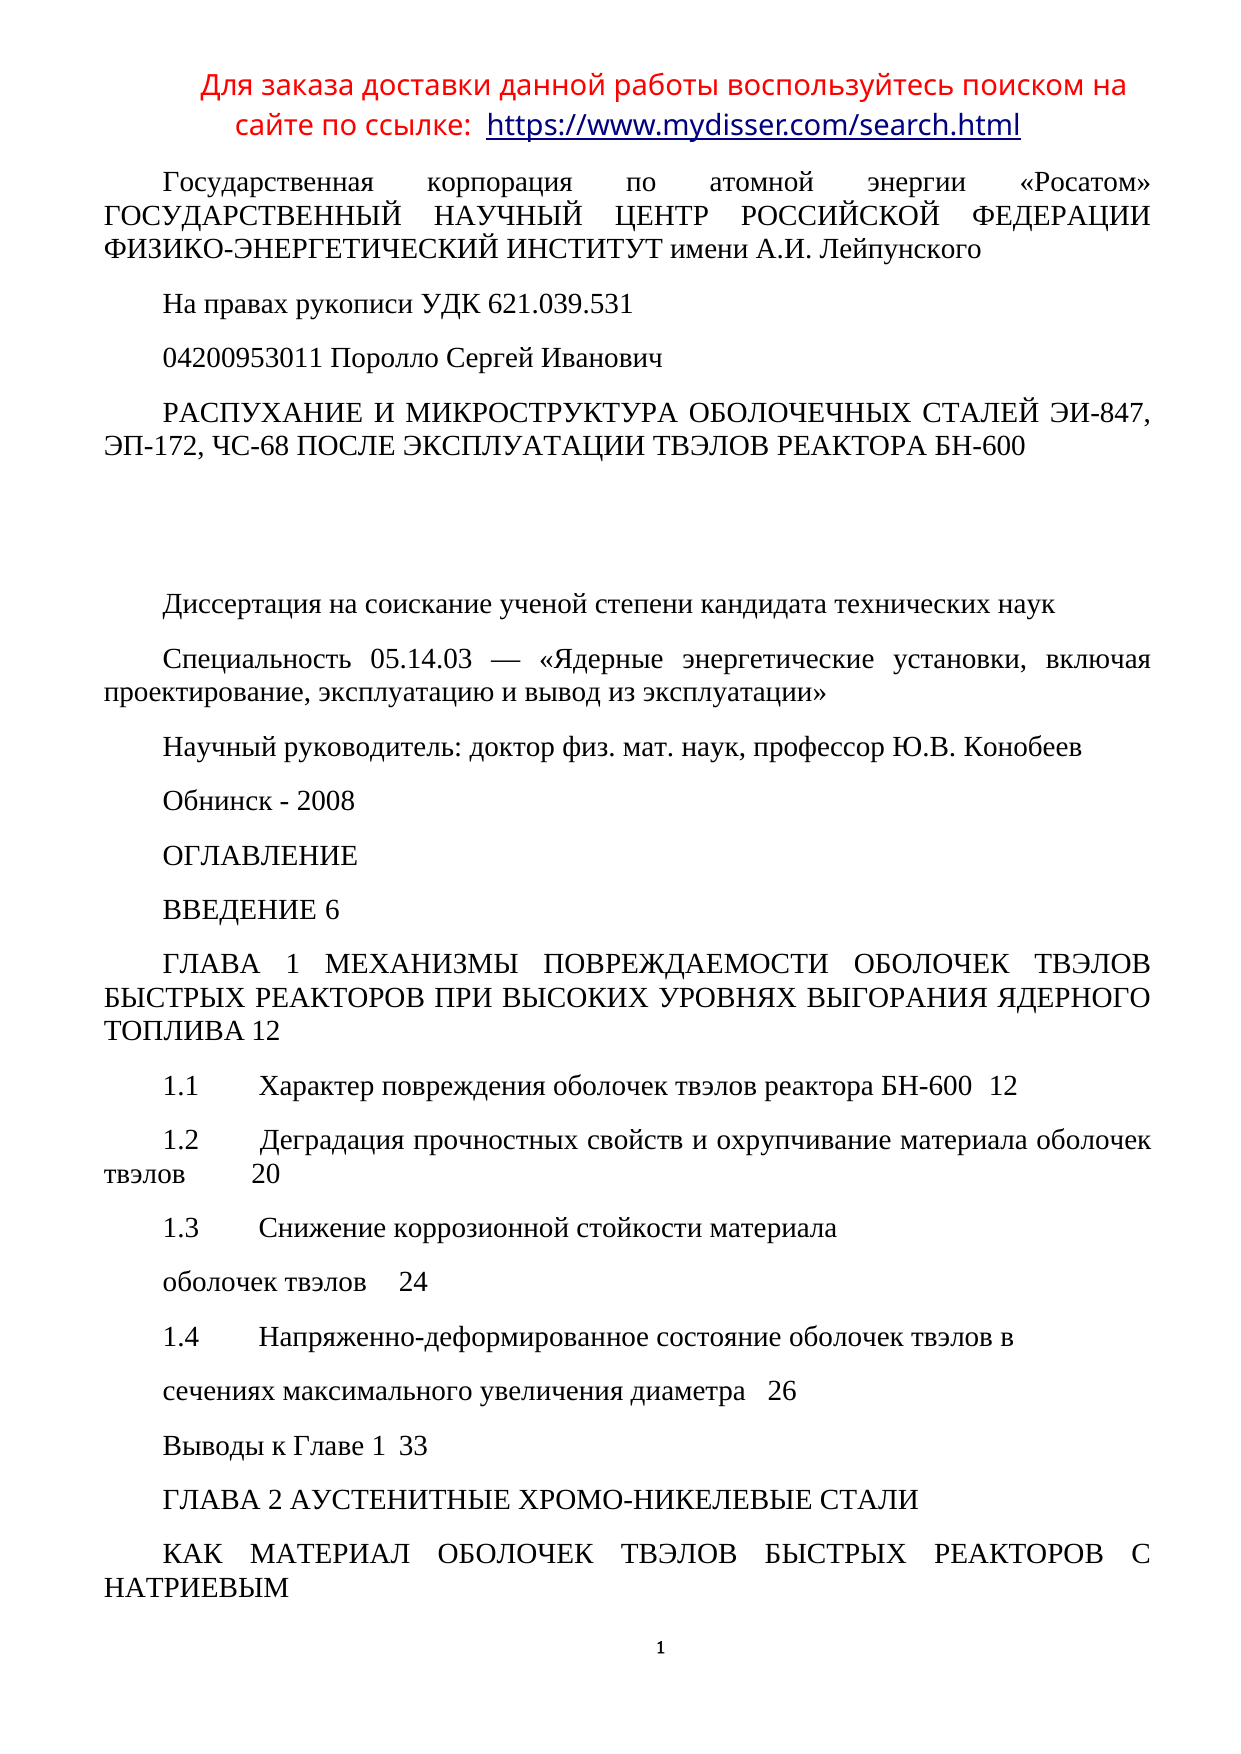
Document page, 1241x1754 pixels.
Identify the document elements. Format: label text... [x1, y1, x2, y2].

text ГЛАВА 1 МЕХАНИЗМЫ ПОВРЕЖДАЕМОСТИ ОБОЛОЧЕК ТВЭЛОВ БЫСТРЫХ РЕАКТОРОВ ПРИ ВЫСОКИХ УРОВНЯХ ВЫГОРАНИЯ ЯДЕРНОГО ТОПЛИВА 12 [103, 946, 1152, 1047]
text 1.1 Характер повреждения оболочек твэлов реактора БН-600 12 [103, 1068, 1152, 1101]
text Диссертация на соискание ученой степени кандидата технических наук [103, 587, 1152, 620]
text На правах рукописи УДК 621.039.531 [103, 286, 1152, 319]
text КАК МАТЕРИАЛ ОБОЛОЧЕК ТВЭЛОВ БЫСТРЫХ РЕАКТОРОВ С НАТРИЕВЫМ [103, 1536, 1152, 1603]
text Специальность 05.14.03 — «Ядерные энергетические установки, включая проектирование, эксплуатацию и вывод из эксплуатации» [103, 641, 1152, 708]
text Государственная корпорация по атомной энергии «Росатом» ГОСУДАРСТВЕННЫЙ НАУЧНЫЙ ЦЕНТР РОССИЙСКОЙ ФЕДЕРАЦИИ ФИЗИКО-ЭНЕРГЕТИЧЕСКИЙ ИНСТИТУТ имени А.И. Лейпунского [103, 164, 1152, 265]
text Научный руководитель: доктор физ. мат. наук, профессор Ю.В. Конобеев [103, 729, 1152, 762]
text 04200953011 Поролло Сергей Иванович [103, 340, 1152, 374]
text ВВЕДЕНИЕ 6 [103, 892, 1152, 926]
text 1.2 Деградация прочностных свойств и охрупчивание материала оболочек твэлов 20 [103, 1122, 1152, 1189]
text сечениях максимального увеличения диаметра 26 [103, 1373, 1152, 1407]
text РАСПУХАНИЕ И МИКРОСТРУКТУРА ОБОЛОЧЕЧНЫХ СТАЛЕЙ ЭИ-847, ЭП-172, ЧС-68 ПОСЛЕ ЭКСПЛУАТАЦИИ ТВЭЛОВ РЕАКТОРА БН-600 [103, 395, 1152, 462]
text оболочек твэлов 24 [103, 1264, 1152, 1298]
text Обнинск - 2008 [103, 783, 1152, 817]
text Выводы к Главе 1 33 [103, 1428, 1152, 1461]
text ОГЛАВЛЕНИЕ [103, 838, 1152, 871]
text 1.3 Снижение коррозионной стойкости материала [103, 1210, 1152, 1244]
text ГЛАВА 2 АУСТЕНИТНЫЕ ХРОМО-НИКЕЛЕВЫЕ СТАЛИ [103, 1482, 1152, 1516]
text 1.4 Напряженно-деформированное состояние оболочек твэлов в [103, 1319, 1152, 1352]
